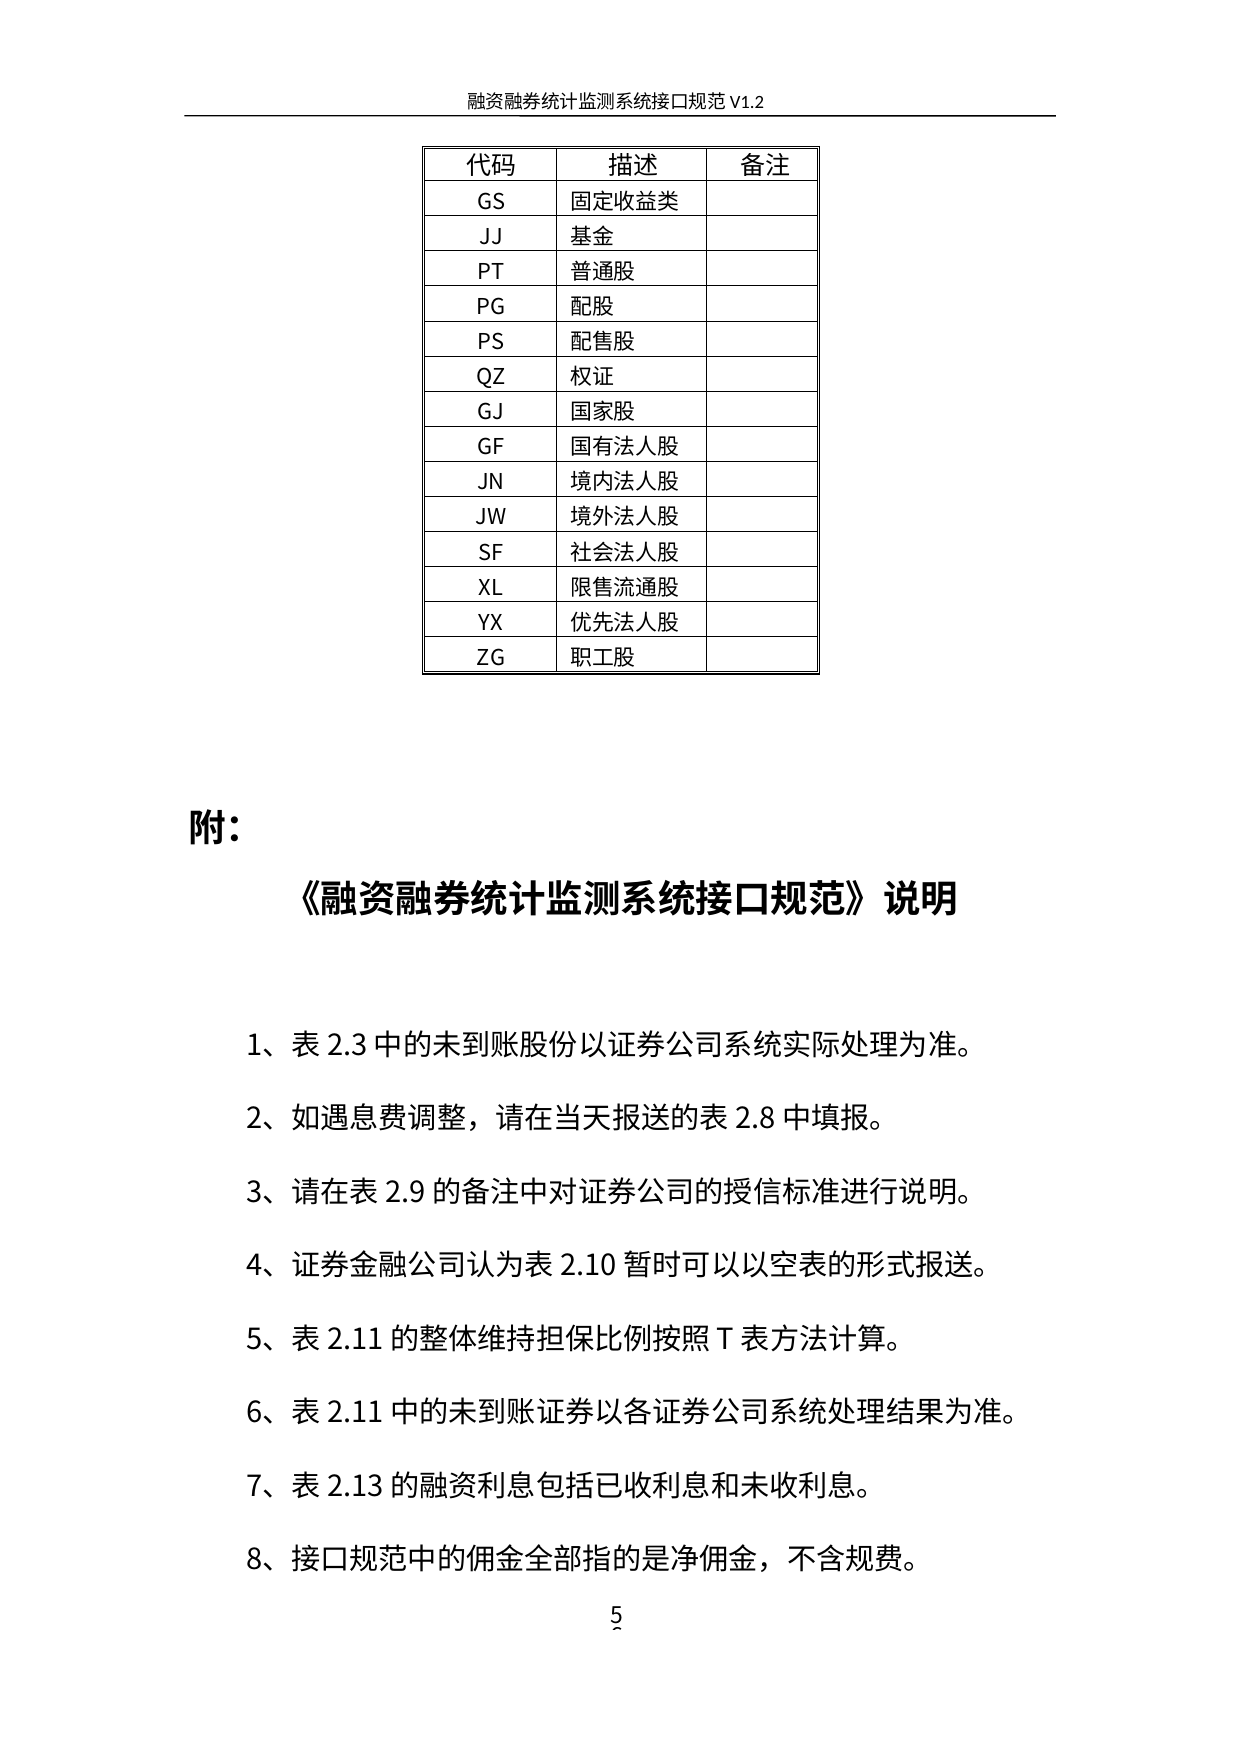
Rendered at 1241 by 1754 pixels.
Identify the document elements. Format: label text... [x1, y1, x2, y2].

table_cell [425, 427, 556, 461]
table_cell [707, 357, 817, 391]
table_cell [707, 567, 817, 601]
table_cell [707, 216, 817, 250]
text 7、表 2.13 的融资利息包括已收利息和未收利息。 [246, 1462, 1105, 1504]
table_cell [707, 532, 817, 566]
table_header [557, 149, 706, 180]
text 3、请在表 2.9 的备注中对证券公司的授信标准进行说明。 [246, 1168, 1105, 1211]
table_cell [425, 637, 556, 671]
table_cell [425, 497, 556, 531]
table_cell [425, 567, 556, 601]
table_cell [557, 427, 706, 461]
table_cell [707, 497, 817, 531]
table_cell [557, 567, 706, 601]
text 4、证券金融公司认为表 2.10 暂时可以以空表的形式报送。 [246, 1242, 1105, 1284]
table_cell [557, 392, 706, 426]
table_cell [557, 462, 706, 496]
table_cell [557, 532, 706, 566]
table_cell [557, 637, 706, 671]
text 5、表 2.11 的整体维持担保比例按照T 表方法计算。 [246, 1315, 1105, 1357]
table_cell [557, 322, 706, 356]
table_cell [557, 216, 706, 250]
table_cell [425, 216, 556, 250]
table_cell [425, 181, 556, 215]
text 1、表 2.3 中的未到账股份以证券公司系统实际处理为准。 [246, 1021, 1105, 1064]
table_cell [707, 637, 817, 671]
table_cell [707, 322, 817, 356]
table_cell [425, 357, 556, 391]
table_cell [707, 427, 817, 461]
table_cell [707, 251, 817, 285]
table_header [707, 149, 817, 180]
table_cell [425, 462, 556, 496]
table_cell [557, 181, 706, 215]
text 2、如遇息费调整，请在当天报送的表 2.8 中填报。 [246, 1095, 1105, 1137]
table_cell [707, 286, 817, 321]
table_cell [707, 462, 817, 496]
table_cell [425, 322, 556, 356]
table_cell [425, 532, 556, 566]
text 《融资融券统计监测系统接口规范》说明 [186, 869, 1055, 923]
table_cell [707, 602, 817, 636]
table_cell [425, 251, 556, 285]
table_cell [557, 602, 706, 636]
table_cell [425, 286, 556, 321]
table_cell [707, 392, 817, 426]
text 6、表 2.11 中的未到账证券以各证券公司系统处理结果为准。 [246, 1389, 1105, 1431]
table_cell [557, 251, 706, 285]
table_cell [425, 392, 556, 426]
text 附： [186, 798, 265, 852]
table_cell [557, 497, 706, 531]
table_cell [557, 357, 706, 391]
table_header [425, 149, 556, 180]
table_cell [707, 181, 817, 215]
text 8、接口规范中的佣金全部指的是净佣金，不含规费。 [246, 1536, 1105, 1578]
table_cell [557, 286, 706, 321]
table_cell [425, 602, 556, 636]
